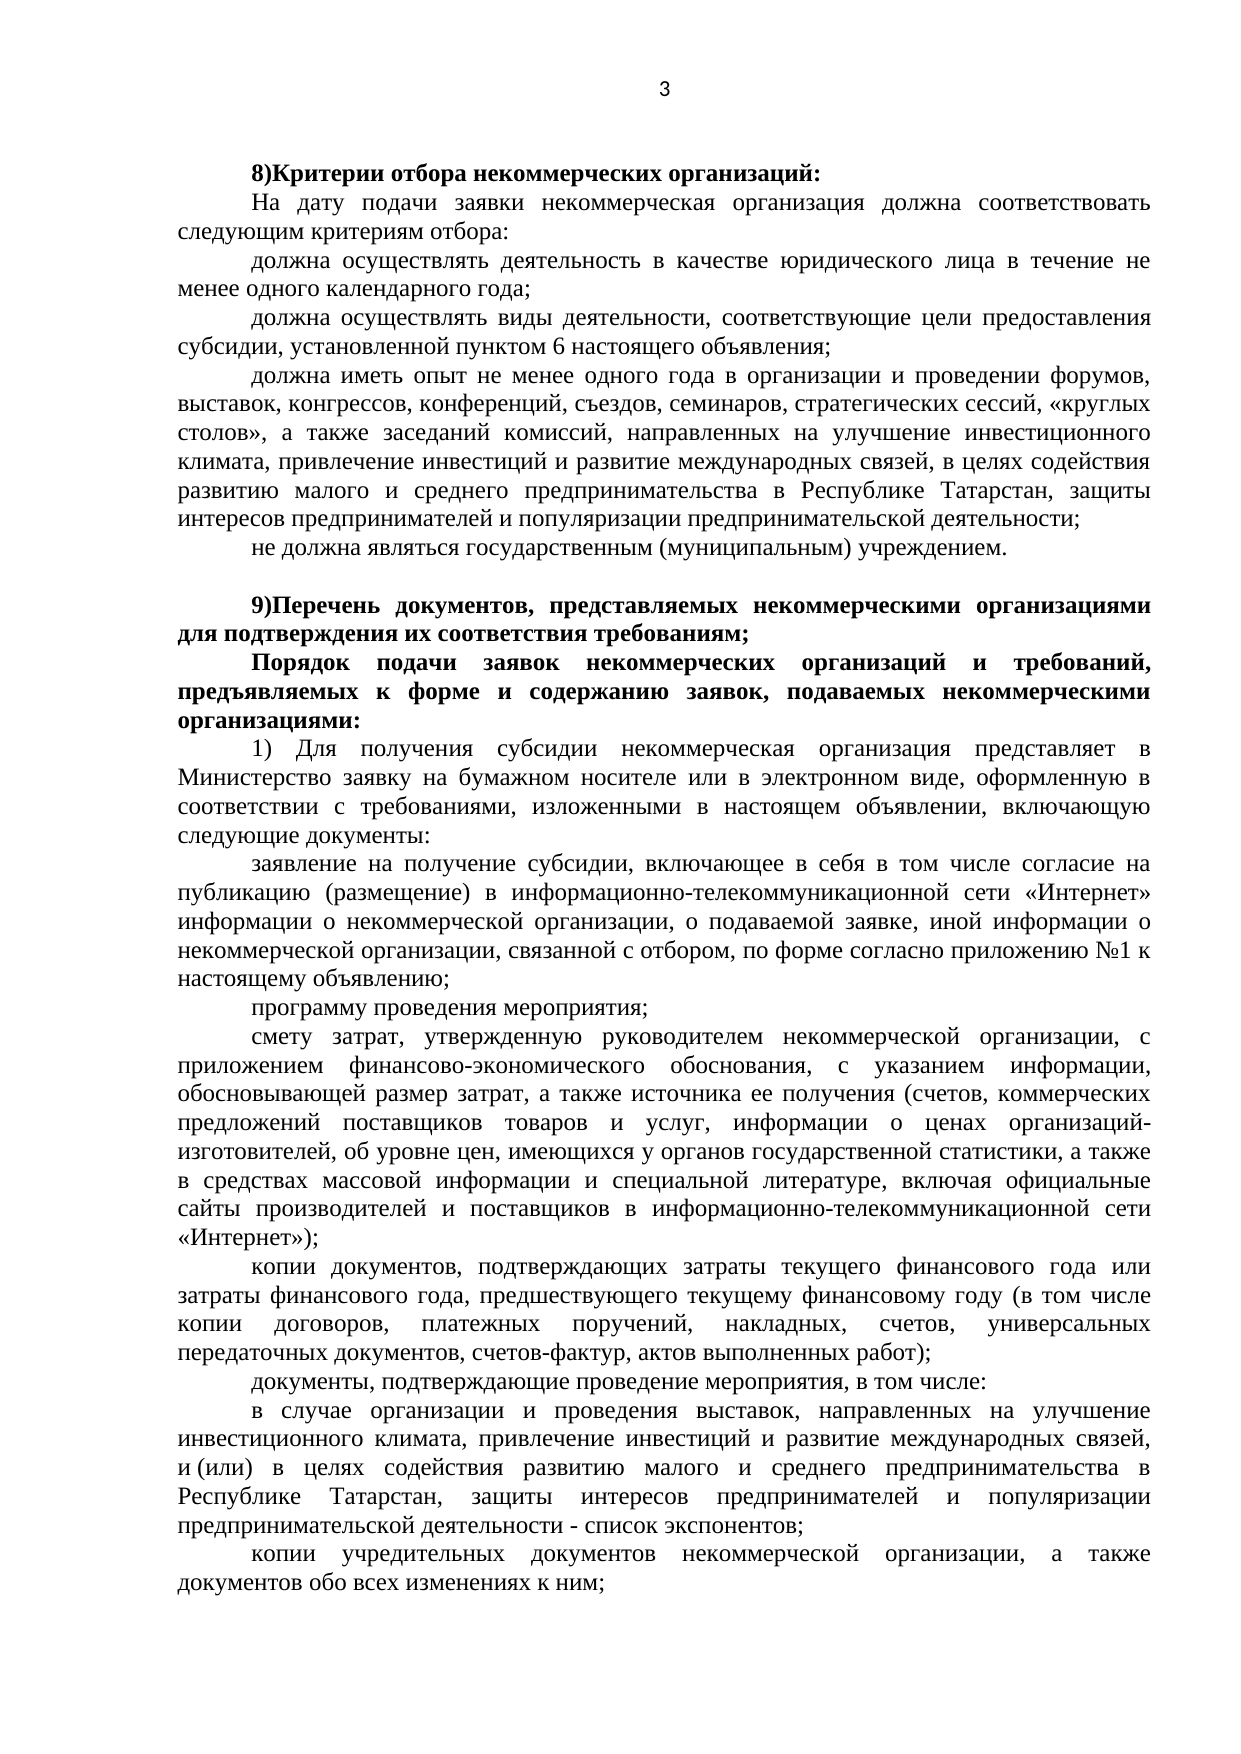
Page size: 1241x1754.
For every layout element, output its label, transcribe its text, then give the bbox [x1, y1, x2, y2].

text 1) Для получения субсидии некоммерческая организация представляет в Министерство заявку на бумажном носителе или в электронном виде, оформленную в соответствии с требованиями, изложенными в настоящем объявлении, включающую следующие документы: [177, 733, 1152, 848]
text заявление на получение субсидии, включающее в себя в том числе согласие на публикацию (размещение) в информационно-телекоммуникационной сети «Интернет» информации о некоммерческой организации, о подаваемой заявке, иной информации о некоммерческой организации, связанной с отбором, по форме согласно приложению №1 к настоящему объявлению; [177, 848, 1152, 992]
text должна осуществлять виды деятельности, соответствующие цели предоставления субсидии, установленной пунктом 6 настоящего объявления; [177, 302, 1152, 360]
text копии документов, подтверждающих затраты текущего финансового года или затраты финансового года, предшествующего текущему финансовому году (в том числе копии договоров, платежных поручений, накладных, счетов, универсальных передаточных документов, счетов-фактур, актов выполненных работ); [177, 1251, 1152, 1366]
text смету затрат, утвержденную руководителем некоммерческой организации, с приложением финансово-экономического обоснования, с указанием информации, обосновывающей размер затрат, а также источника ее получения (счетов, коммерческих предложений поставщиков товаров и услуг, информации о ценах организаций-изготовителей, об уровне цен, имеющихся у органов государственной статистики, а также в средствах массовой информации и специальной литературе, включая официальные сайты производителей и поставщиков в информационно-телекоммуникационной сети «Интернет»); [177, 1021, 1152, 1251]
text 9)Перечень документов, представляемых некоммерческими организациями для подтверждения их соответствия требованиям; [177, 590, 1152, 647]
text должна осуществлять деятельность в качестве юридического лица в течение не менее одного календарного года; [177, 245, 1152, 302]
text 8)Критерии отбора некоммерческих организаций: [177, 158, 1152, 187]
text в случае организации и проведения выставок, направленных на улучшение инвестиционного климата, привлечение инвестиций и развитие международных связей, и (или) в целях содействия развитию малого и среднего предпринимательства в Республике Татарстан, защиты интересов предпринимателей и популяризации предпринимательской деятельности - список экспонентов; [177, 1395, 1152, 1538]
text должна иметь опыт не менее одного года в организации и проведении форумов, выставок, конгрессов, конференций, съездов, семинаров, стратегических сессий, «круглых столов», а также заседаний комиссий, направленных на улучшение инвестиционного климата, привлечение инвестиций и развитие международных связей, в целях содействия развитию малого и среднего предпринимательства в Республике Татарстан, защиты интересов предпринимателей и популяризации предпринимательской деятельности; [177, 360, 1152, 532]
text копии учредительных документов некоммерческой организации, а также документов обо всех изменениях к ним; [177, 1538, 1152, 1596]
text программу проведения мероприятия; [177, 992, 1152, 1021]
text документы, подтверждающие проведение мероприятия, в том числе: [177, 1366, 1152, 1395]
text На дату подачи заявки некоммерческая организация должна соответствовать следующим критериям отбора: [177, 187, 1152, 245]
text не должна являться государственным (муниципальным) учреждением. [177, 532, 1152, 561]
text Порядок подачи заявок некоммерческих организаций и требований, предъявляемых к форме и содержанию заявок, подаваемых некоммерческими организациями: [177, 647, 1152, 733]
